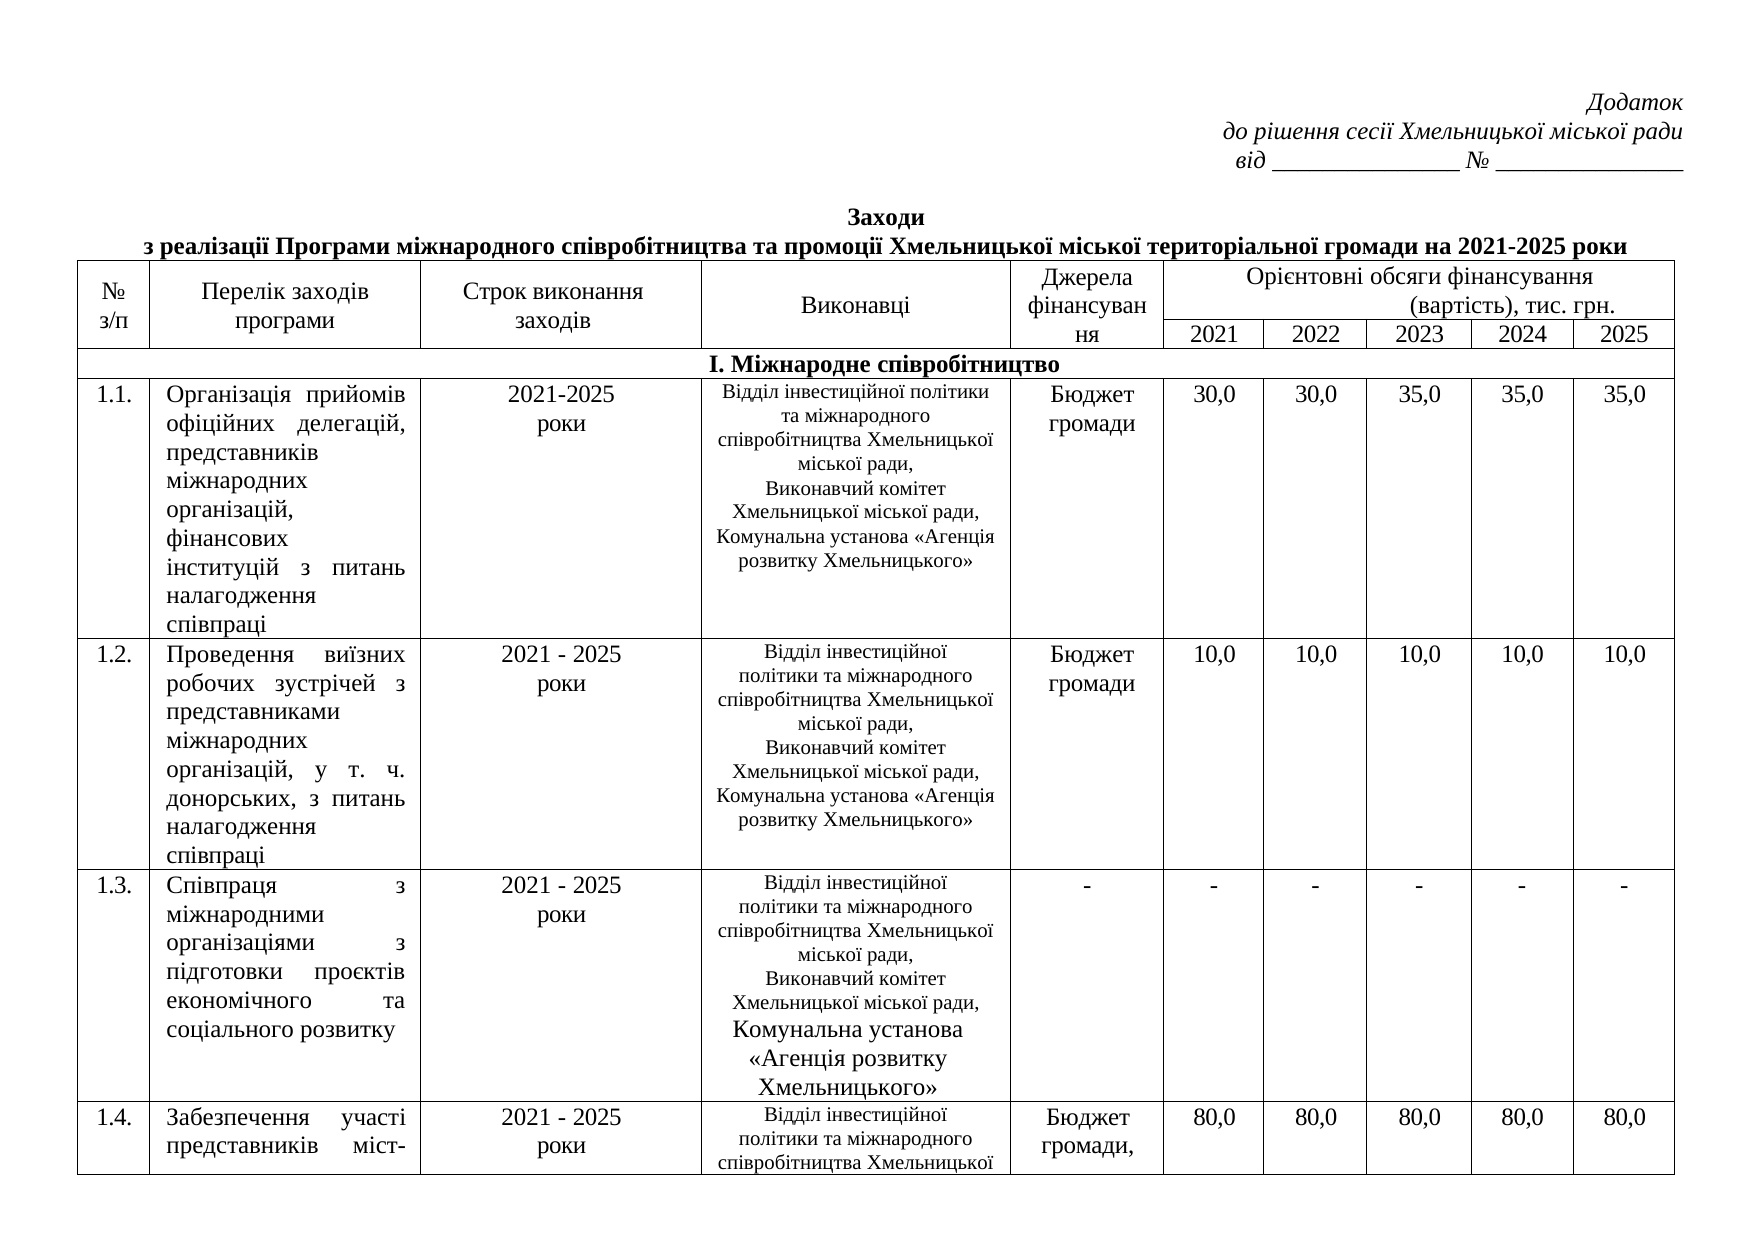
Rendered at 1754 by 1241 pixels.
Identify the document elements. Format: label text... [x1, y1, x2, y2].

table_cell 2023 [1367, 320, 1471, 348]
table_cell 1.4. [78, 1102, 149, 1174]
table_cell - [1264, 870, 1366, 1101]
table_cell 2021 - 2025 роки [421, 1102, 701, 1174]
table_cell 1.2. [78, 639, 149, 869]
table_cell 2024 [1472, 320, 1573, 348]
table_header Орієнтовні обсяги фінансування (вартість), тис. грн. [1164, 261, 1674, 318]
table_cell Організація прийомів офіційних делегацій, представників міжнародних організацій, фінансових інституцій з питань налагодження співпраці [150, 379, 420, 638]
table_cell 10,0 [1472, 639, 1573, 869]
table_cell - [1574, 870, 1674, 1101]
table_cell 10,0 [1574, 639, 1674, 869]
table_header № з/п [78, 261, 149, 348]
text з реалізації Програми міжнародного співробітництва та промоції Хмельницької міської територіальної громади на 2021-2025 роки [89, 231, 1683, 260]
table_cell 2025 [1574, 320, 1674, 348]
table_cell Співпраця з міжнародними організаціями з підготовки проєктів економічного та соціального розвитку [150, 870, 420, 1101]
table_cell 80,0 [1574, 1102, 1674, 1174]
table_cell 80,0 [1367, 1102, 1471, 1174]
table_header Джерела фінансування [1011, 261, 1163, 348]
table_cell 10,0 [1367, 639, 1471, 869]
table_cell 1.3. [78, 870, 149, 1101]
table_cell 2021 - 2025 роки [421, 639, 701, 869]
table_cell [150, 1102, 420, 1174]
table_cell I. Міжнародне співробітництво [78, 349, 1674, 378]
table_cell 2022 [1264, 320, 1366, 348]
text Додаток [1122, 87, 1683, 116]
table_cell 10,0 [1164, 639, 1263, 869]
table_cell 2021 - 2025 роки [421, 870, 701, 1101]
table_cell 2021-2025 роки [421, 379, 701, 638]
table_cell - [1472, 870, 1573, 1101]
table_cell 30,0 [1164, 379, 1263, 638]
table_cell 2021 [1164, 320, 1263, 348]
text до рішення сесії Хмельницької міської ради [1122, 116, 1683, 145]
table_header Виконавці [702, 261, 1010, 348]
table_cell Бюджет громади [1011, 379, 1163, 638]
table_cell - [1164, 870, 1263, 1101]
table_cell 10,0 [1264, 639, 1366, 869]
table_cell 1.1. [78, 379, 149, 638]
table_cell 30,0 [1264, 379, 1366, 638]
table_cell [1011, 1102, 1163, 1174]
text від _______________ № _______________ [1122, 145, 1683, 174]
table_cell - [1367, 870, 1471, 1101]
text Заходи [89, 202, 1683, 231]
table_cell 80,0 [1264, 1102, 1366, 1174]
table_header Строк виконання заходів [421, 261, 701, 348]
table_cell 35,0 [1574, 379, 1674, 638]
table_cell 35,0 [1472, 379, 1573, 638]
table_cell 80,0 [1472, 1102, 1573, 1174]
table_cell 80,0 [1164, 1102, 1263, 1174]
table_cell Бюджет громади [1011, 639, 1163, 869]
table_cell - [1011, 870, 1163, 1101]
table_cell 35,0 [1367, 379, 1471, 638]
table_header Перелік заходів програми [150, 261, 420, 348]
table_cell Проведення виїзних робочих зустрічей з представниками міжнародних організацій, у т. ч. донорських, з питань налагодження співпраці [150, 639, 420, 869]
